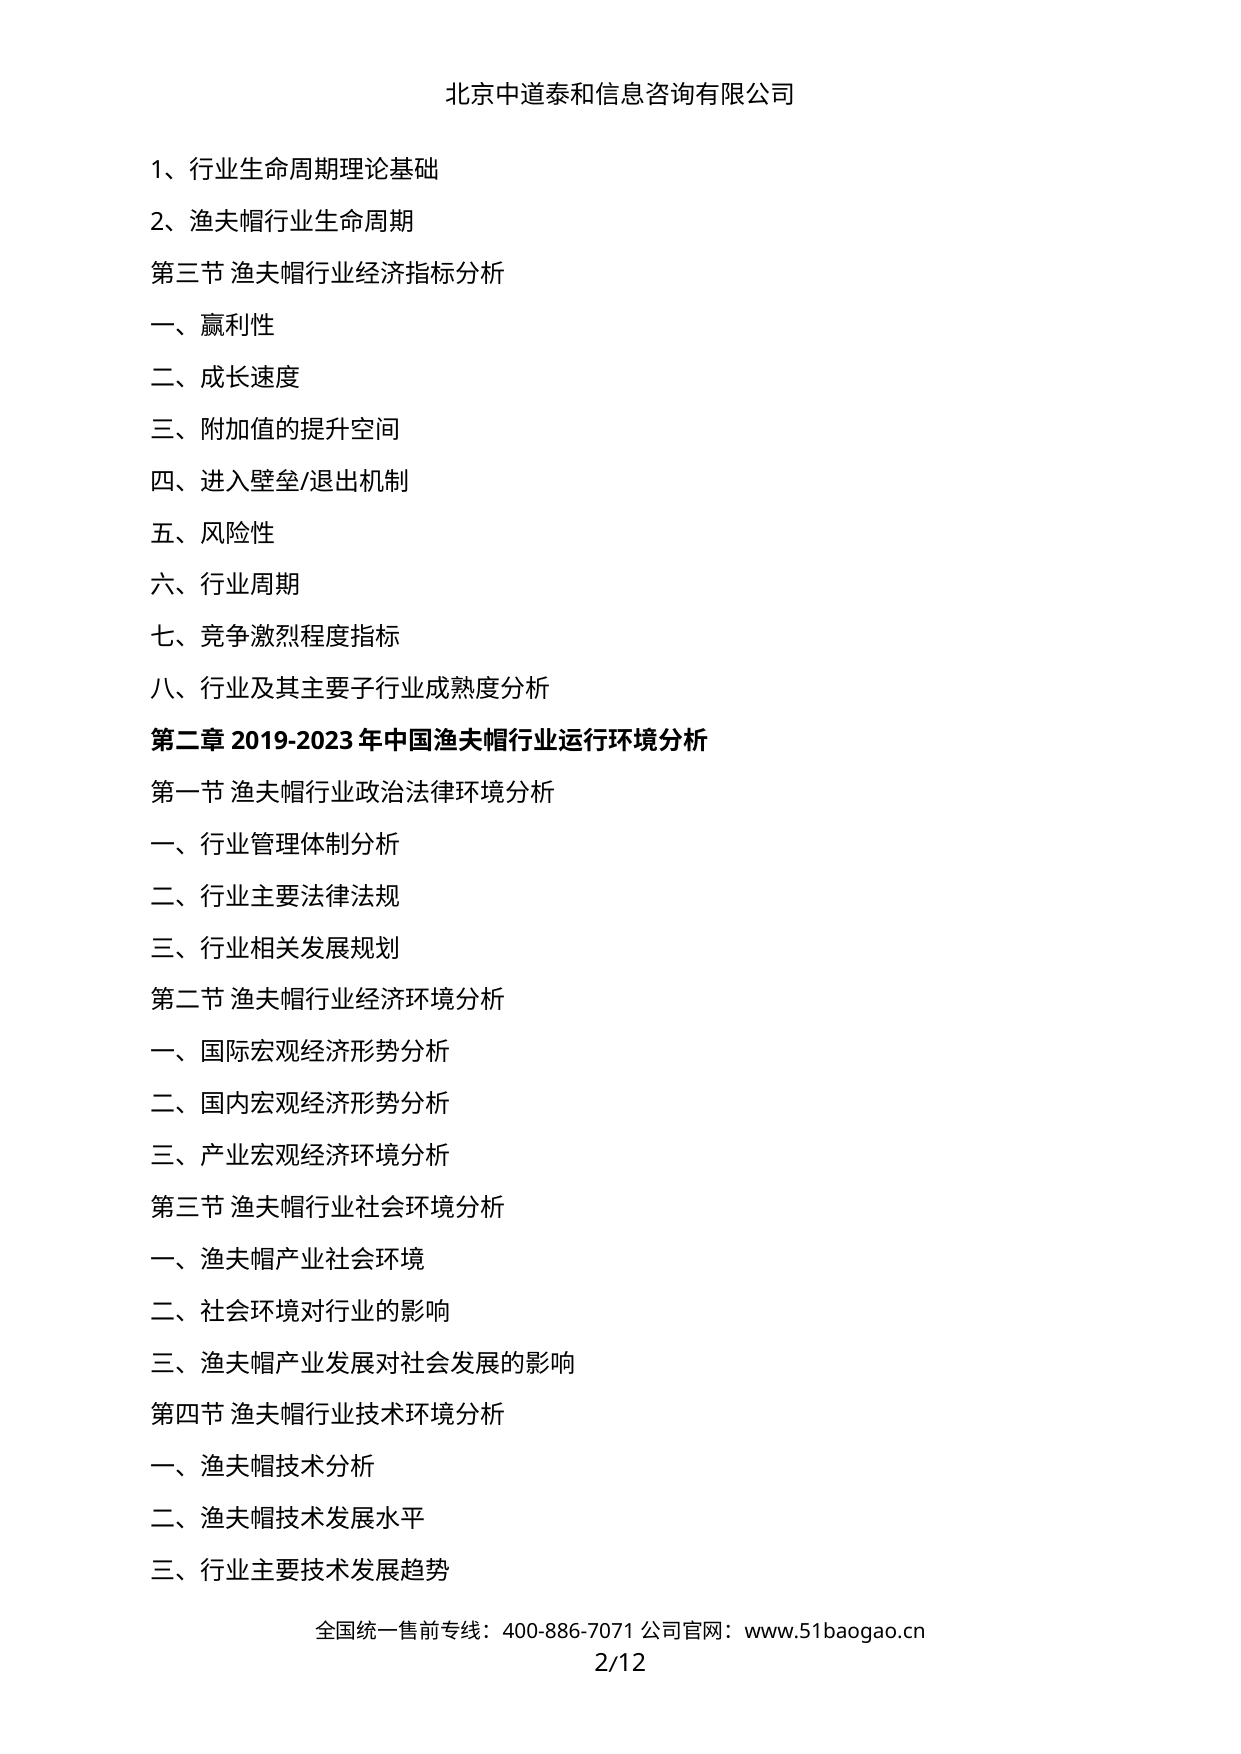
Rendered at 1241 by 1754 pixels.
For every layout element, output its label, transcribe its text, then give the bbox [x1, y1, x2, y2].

text 第一节 渔夫帽行业政治法律环境分析 [150, 772, 1090, 809]
text 二、成长速度 [150, 357, 1090, 394]
text 一、赢利性 [150, 306, 1090, 342]
text 三、行业相关发展规划 [150, 928, 1090, 964]
text 三、产业宏观经济环境分析 [150, 1136, 1090, 1172]
text 八、行业及其主要子行业成熟度分析 [150, 669, 1090, 705]
text 七、竞争激烈程度指标 [150, 617, 1090, 653]
text 五、风险性 [150, 513, 1090, 549]
text 1、行业生命周期理论基础 [150, 150, 1090, 186]
text 一、渔夫帽产业社会环境 [150, 1239, 1090, 1276]
text 一、渔夫帽技术分析 [150, 1447, 1090, 1483]
text 第三节 渔夫帽行业社会环境分析 [150, 1187, 1090, 1224]
text 2、渔夫帽行业生命周期 [150, 202, 1090, 238]
text 二、社会环境对行业的影响 [150, 1291, 1090, 1327]
text 三、行业主要技术发展趋势 [150, 1551, 1090, 1587]
text 第二章 2019-2023年中国渔夫帽行业运行环境分析 [150, 721, 1090, 757]
text 二、国内宏观经济形势分析 [150, 1084, 1090, 1120]
text 三、附加值的提升空间 [150, 409, 1090, 446]
text 一、国际宏观经济形势分析 [150, 1032, 1090, 1068]
text 二、行业主要法律法规 [150, 876, 1090, 912]
text 三、渔夫帽产业发展对社会发展的影响 [150, 1343, 1090, 1379]
text 第三节 渔夫帽行业经济指标分析 [150, 254, 1090, 290]
text 四、进入壁垒/退出机制 [150, 461, 1090, 497]
text 第四节 渔夫帽行业技术环境分析 [150, 1395, 1090, 1431]
text 二、渔夫帽技术发展水平 [150, 1499, 1090, 1535]
text 六、行业周期 [150, 565, 1090, 601]
text 一、行业管理体制分析 [150, 824, 1090, 861]
text 第二节 渔夫帽行业经济环境分析 [150, 980, 1090, 1016]
